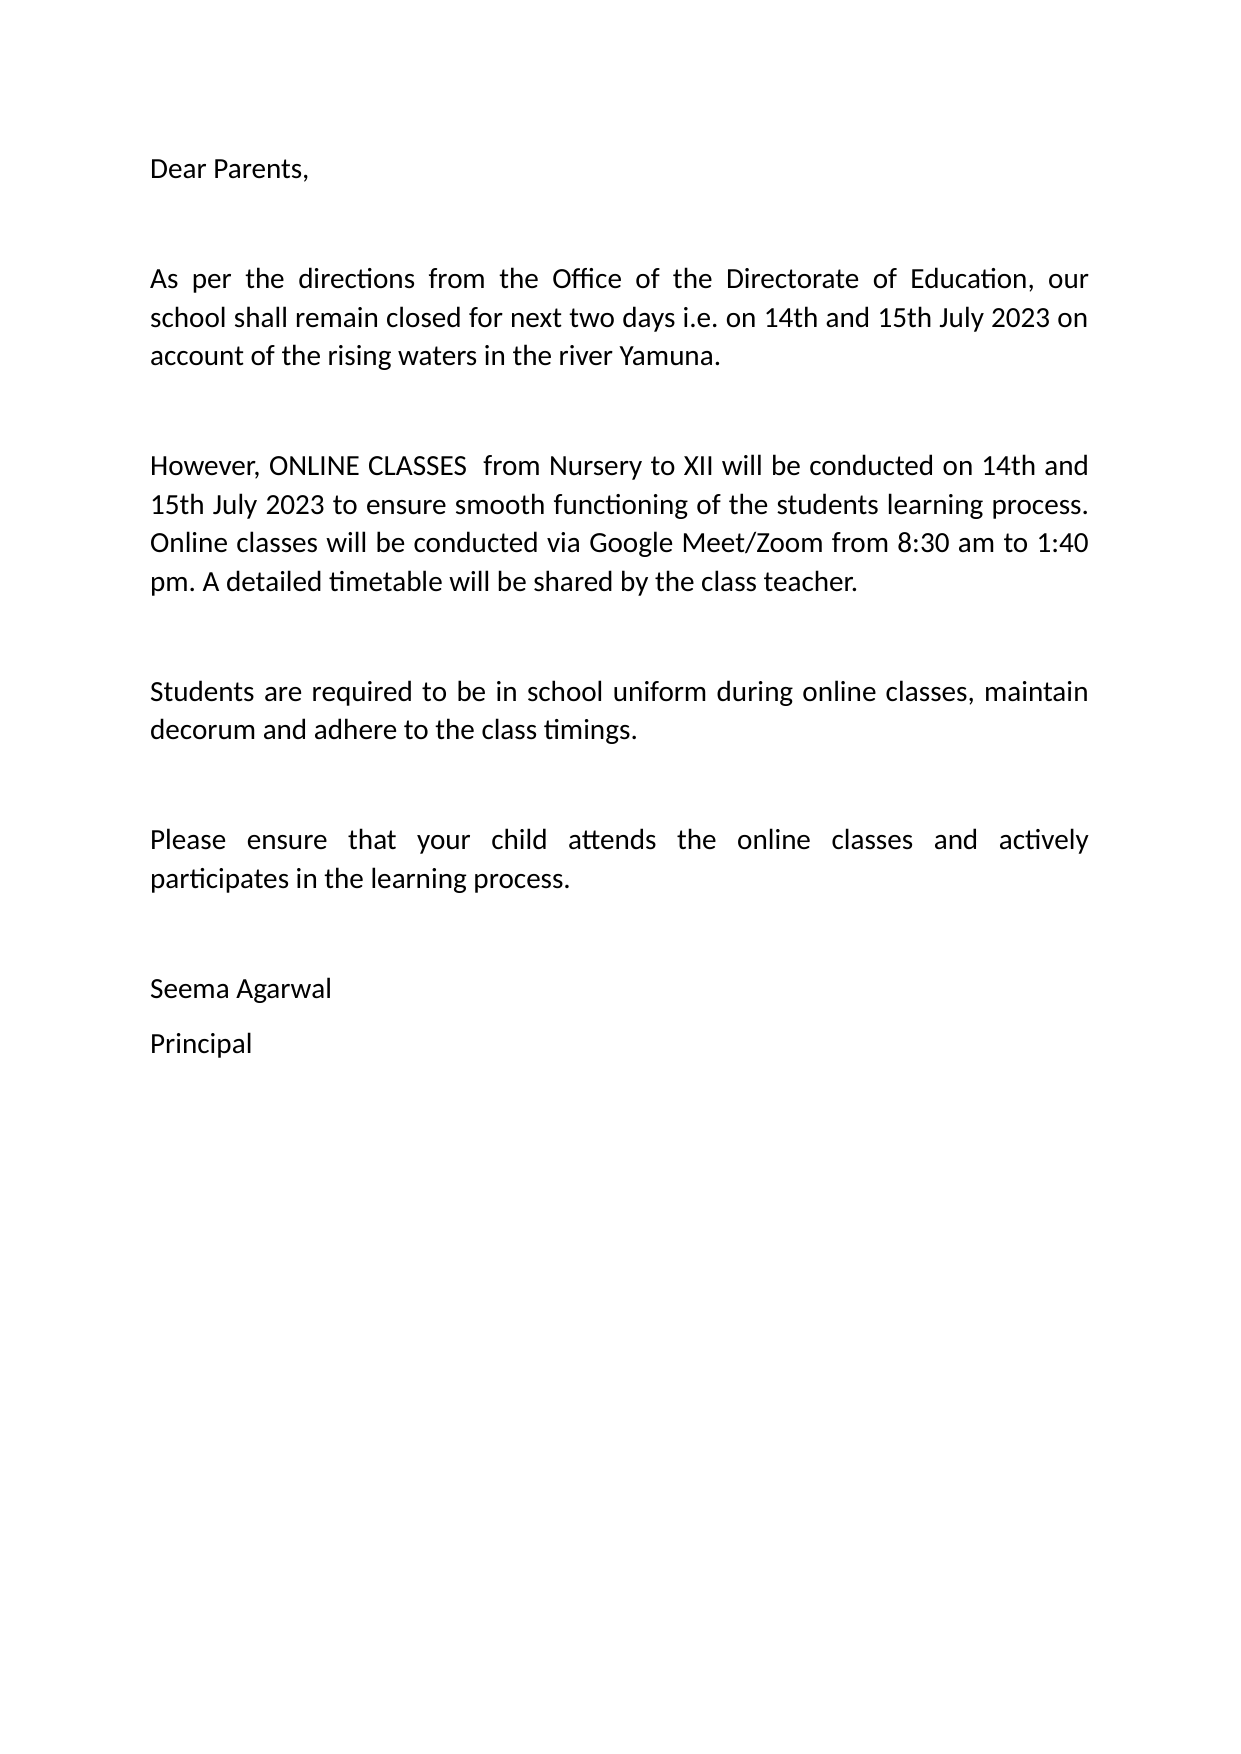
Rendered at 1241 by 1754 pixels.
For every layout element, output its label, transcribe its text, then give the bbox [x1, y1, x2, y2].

text Dear Parents, [150, 150, 1090, 186]
text As per the directions from the Office of the Directorate of Education, our school shall remain closed for next two days i.e. on 14th and 15th July 2023 on account of the rising waters in the river Yamuna. [150, 260, 1090, 373]
text Please ensure that your child attends the online classes and actively participates in the learning process. [150, 821, 1090, 896]
text However, ONLINE CLASSES from Nursery to XII will be conducted on 14th and 15th July 2023 to ensure smooth functioning of the students learning process. Online classes will be conducted via Google Meet/Zoom from 8:30 am to 1:40 pm. A detailed timetable will be shared by the class teacher. [150, 447, 1090, 598]
text Students are required to be in school uniform during online classes, maintain decorum and adhere to the class timings. [150, 673, 1090, 747]
text Principal [150, 1025, 1090, 1061]
text Seema Agarwal [150, 970, 1090, 1006]
